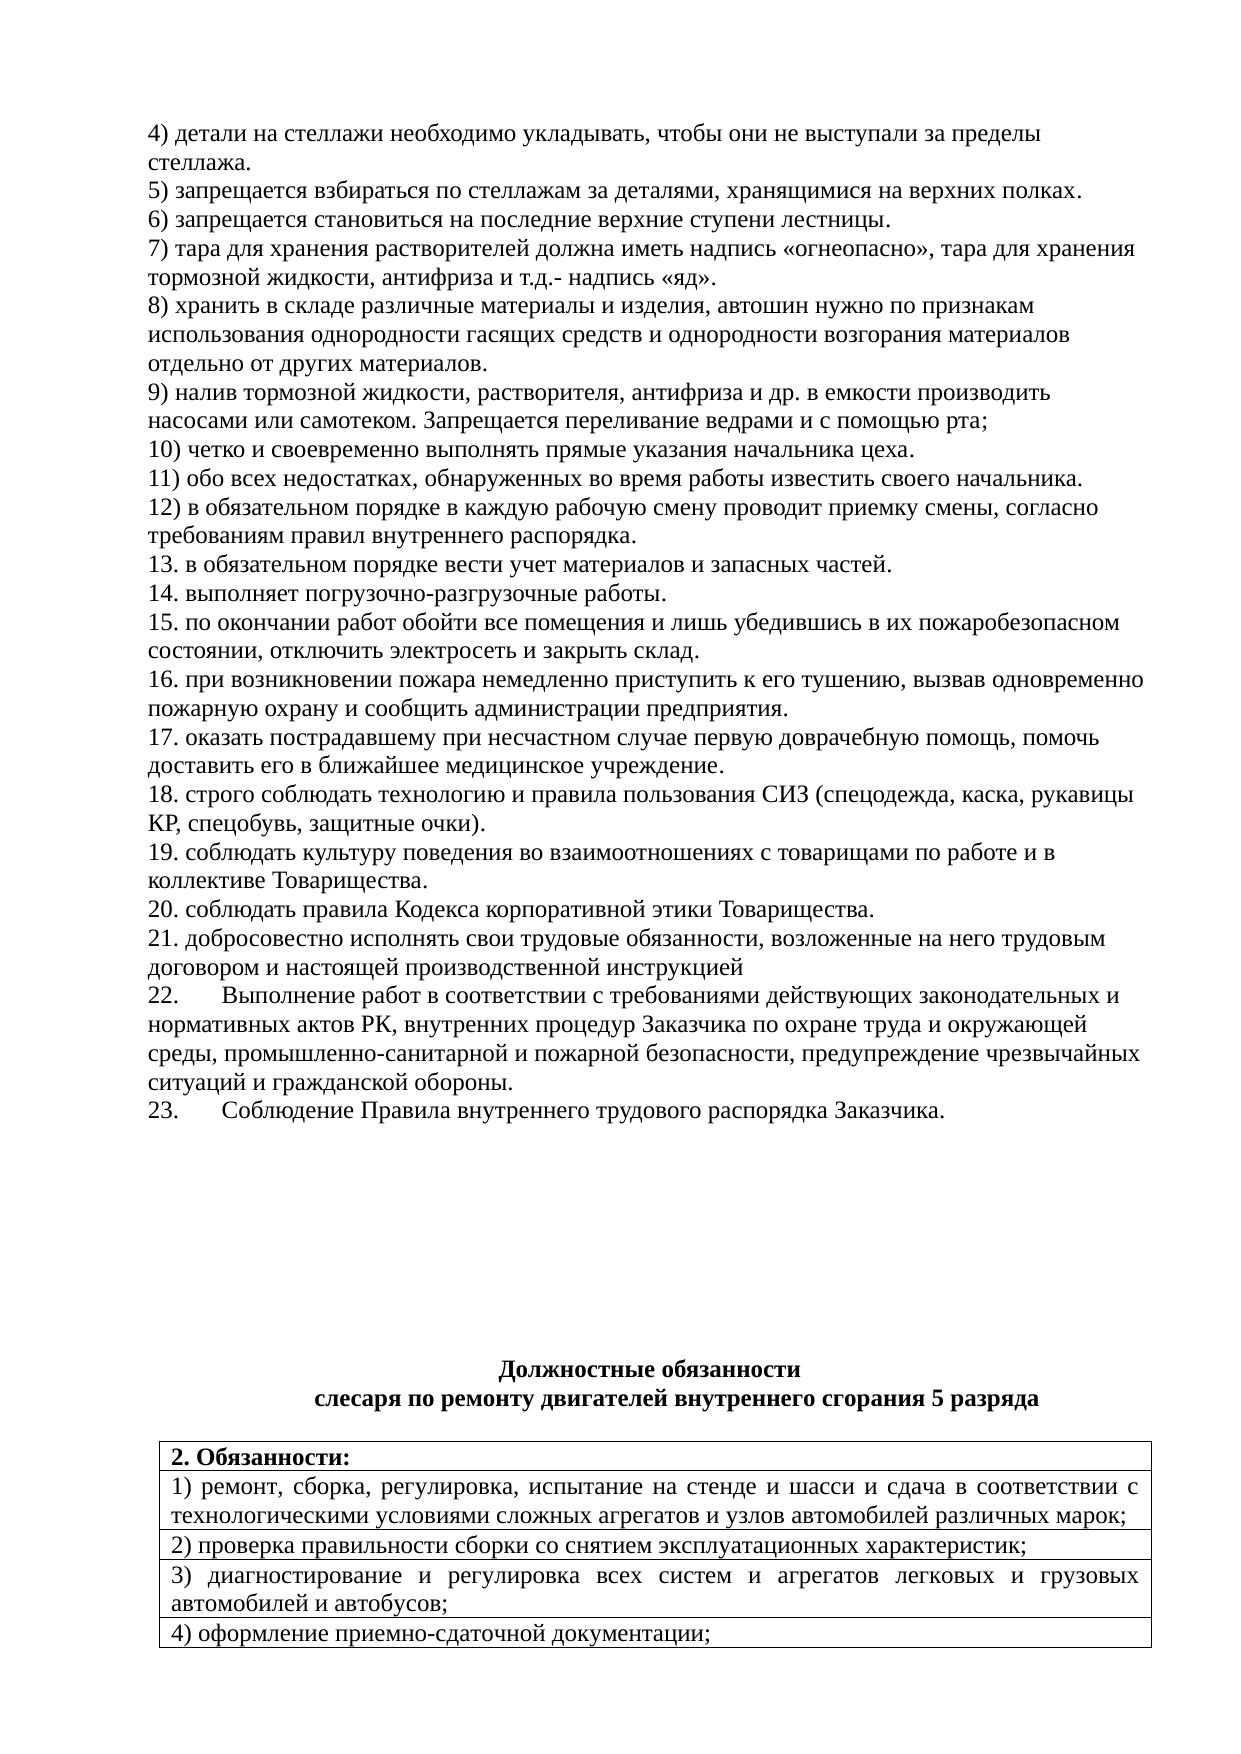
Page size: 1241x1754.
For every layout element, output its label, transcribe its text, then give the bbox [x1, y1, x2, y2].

text 11) обо всех недостатках, обнаруженных во время работы известить своего начальника. [148, 463, 1152, 492]
text 4) детали на стеллажи необходимо укладывать, чтобы они не выступали за пределы стеллажа. [148, 118, 1152, 176]
text 18. строго соблюдать технологию и правила пользования СИЗ (спецодежда, каска, рукавицы КР, спецобувь, защитные очки). [148, 779, 1152, 837]
text 14. выполняет погрузочно-разгрузочные работы. [148, 578, 1152, 607]
text 8) хранить в складе различные материалы и изделия, автошин нужно по признакам использования однородности гасящих средств и однородности возгорания материалов отдельно от других материалов. [148, 291, 1152, 377]
table_cell 4) оформление приемно-сдаточной документации; [160, 1618, 1151, 1647]
text 17. оказать пострадавшему при несчастном случае первую доврачебную помощь, помочь доставить его в ближайшее медицинское учреждение. [148, 722, 1152, 779]
text 19. соблюдать культуру поведения во взаимоотношениях с товарищами по работе и в коллективе Товарищества. [148, 837, 1152, 894]
text 9) налив тормозной жидкости, растворителя, антифриза и др. в емкости производить насосами или самотеком. Запрещается переливание ведрами и с помощью рта; [148, 377, 1152, 434]
text 10) четко и своевременно выполнять прямые указания начальника цеха. [148, 434, 1152, 463]
text 5) запрещается взбираться по стеллажам за деталями, хранящимися на верхних полках. [148, 176, 1152, 204]
text 16. при возникновении пожара немедленно приступить к его тушению, вызвав одновременно пожарную охрану и сообщить администрации предприятия. [148, 664, 1152, 722]
text 21. добросовестно исполнять свои трудовые обязанности, возложенные на него трудовым договором и настоящей производственной инструкцией [148, 923, 1152, 981]
text 7) тара для хранения растворителей должна иметь надпись «огнеопасно», тара для хранения тормозной жидкости, антифриза и т.д.- надпись «яд». [148, 233, 1152, 291]
text 12) в обязательном порядке в каждую рабочую смену проводит приемку смены, согласно требованиям правил внутреннего распорядка. [148, 492, 1152, 549]
text 22. Выполнение работ в соответствии с требованиями действующих законодательных и нормативных актов РК, внутренних процедур Заказчика по охране труда и окружающей среды, промышленно-санитарной и пожарной безопасности, предупреждение чрезвычайных ситуаций и гражданской обороны. [148, 981, 1152, 1096]
text 6) запрещается становиться на последние верхние ступени лестницы. [148, 204, 1152, 233]
text 15. по окончании работ обойти все помещения и лишь убедившись в их пожаробезопасном состоянии, отключить электросеть и закрыть склад. [148, 607, 1152, 664]
table_header 2. Обязанности: [160, 1442, 1151, 1470]
table_cell 1) ремонт, сборка, регулировка, испытание на стенде и шасси и сдача в соответствии с технологическими условиями сложных агрегатов и узлов автомобилей различных марок; [160, 1471, 1151, 1529]
text слесаря по ремонту двигателей внутреннего сгорания 5 разряда [207, 1383, 1147, 1412]
text Должностные обязанности [148, 1354, 1152, 1383]
text 20. соблюдать правила Кодекса корпоративной этики Товарищества. [148, 894, 1152, 923]
text 23. Соблюдение Правила внутреннего трудового распорядка Заказчика. [148, 1096, 1152, 1124]
table_cell 2) проверка правильности сборки со снятием эксплуатационных характеристик; [160, 1530, 1151, 1559]
table_cell 3) диагностирование и регулировка всех систем и агрегатов легковых и грузовых автомобилей и автобусов; [160, 1560, 1151, 1617]
text 13. в обязательном порядке вести учет материалов и запасных частей. [148, 549, 1152, 578]
